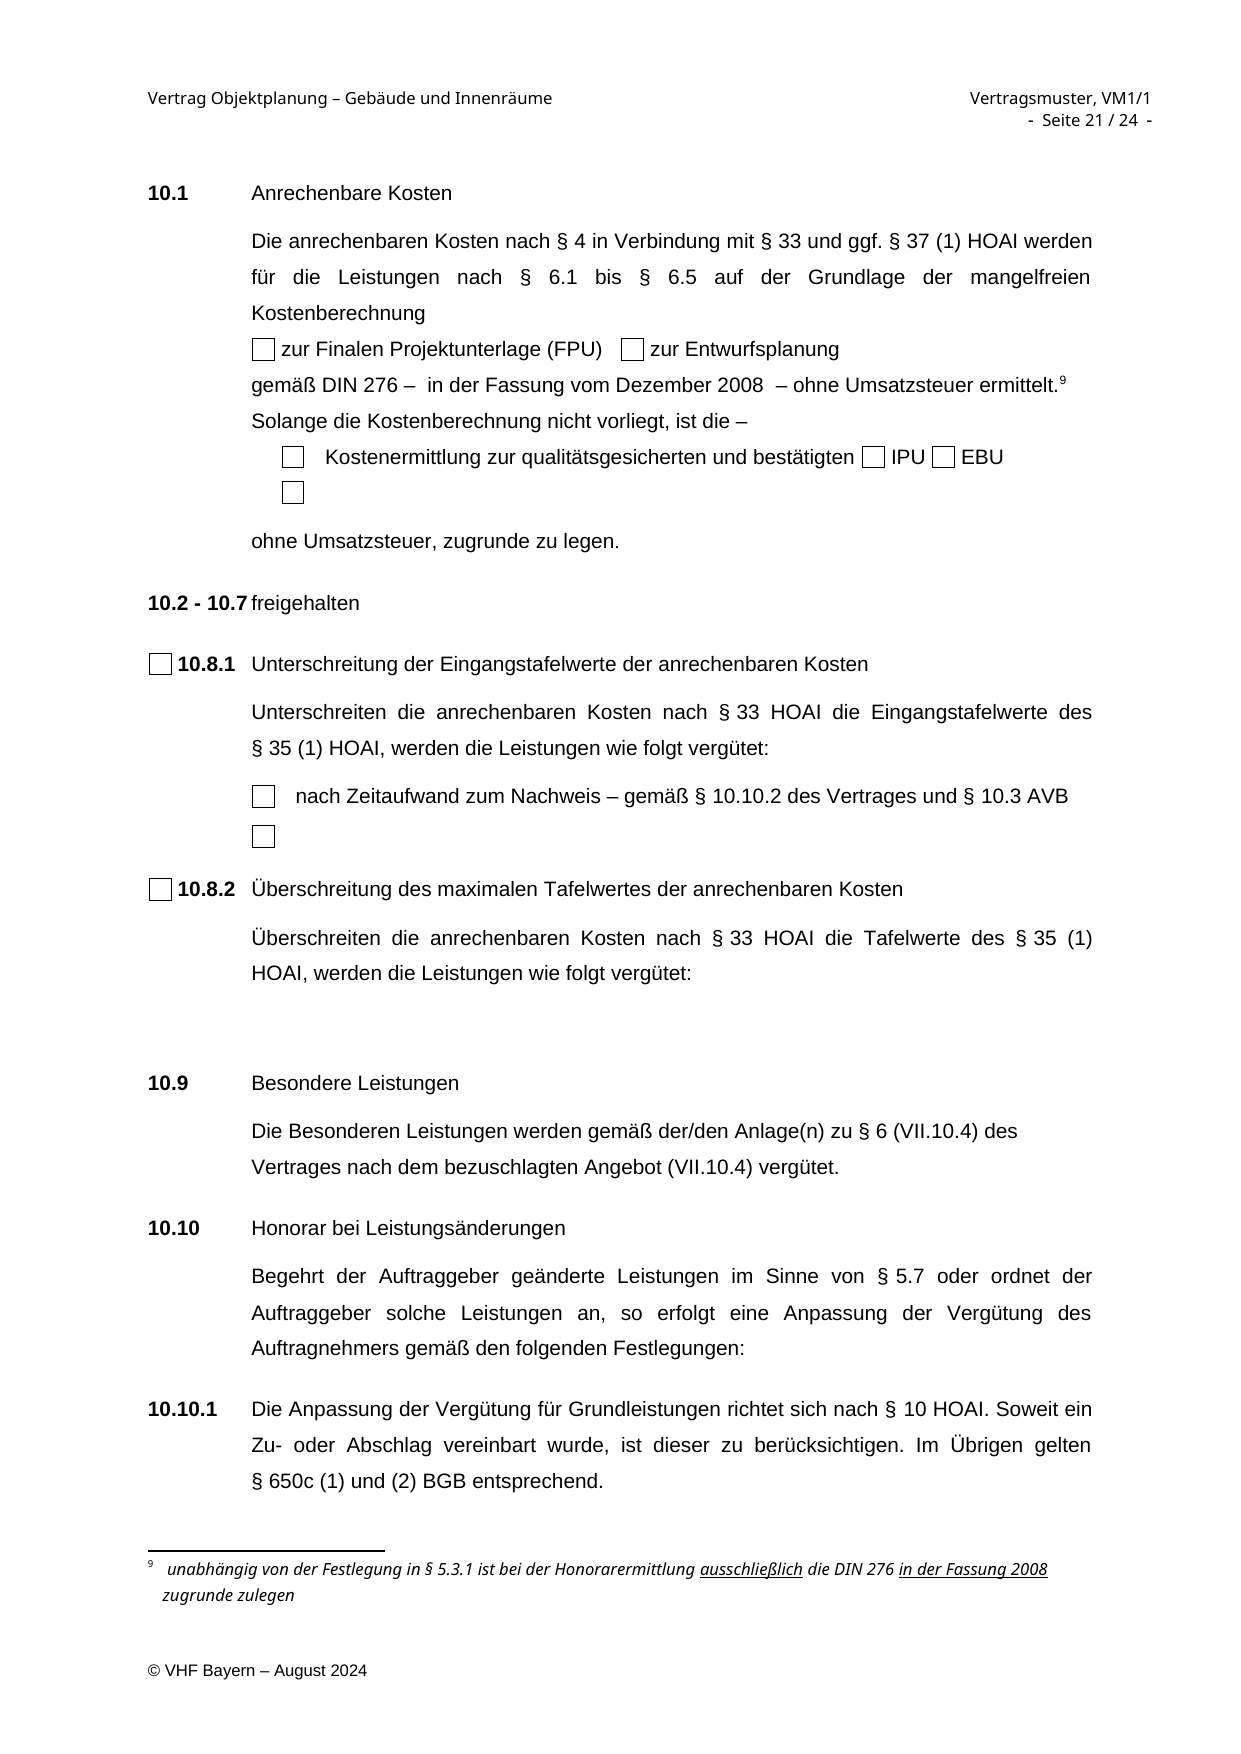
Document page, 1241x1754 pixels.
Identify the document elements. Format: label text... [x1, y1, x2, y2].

text 10.8.2 Überschreitung des maximalen Tafelwertes der anrechenbaren Kosten [148, 877, 1092, 901]
text Die anrechenbaren Kosten nach § 4 in Verbindung mit § 33 und ggf. § 37 (1) HOAI werden für die Leistungen nach § 6.1 bis § 6.5 auf der Grundlage der mangelfreien Kostenberechnung zur Finalen Projektunterlage (FPU) zur Entwurfsplanung gemäß DIN 276 – in der Fassung vom Dezember 2008 – ohne Umsatzsteuer ermittelt. [251, 229, 1092, 397]
text ohne Umsatzsteuer, zugrunde zu legen. [251, 529, 1092, 553]
text Die Besonderen Leistungen werden gemäß der/den Anlage(n) zu § 6 (VII.10.4) des Vertrages nach dem bezuschlagten Angebot (VII.10.4) vergütet. [251, 1119, 1092, 1179]
text 10.9 Besondere Leistungen [148, 1071, 1092, 1094]
text 10.2 - 10.7 freigehalten [148, 591, 1092, 614]
text 10.1 Anrechenbare Kosten [148, 181, 1092, 204]
text 10.10 Honorar bei Leistungsänderungen [148, 1216, 1092, 1240]
text Solange die Kostenberechnung nicht vorliegt, ist die – [251, 409, 1092, 433]
text Unterschreiten die anrechenbaren Kosten nach § 33 HOAI die Eingangstafelwerte des § 35 (1) HOAI, werden die Leistungen wie folgt vergütet: [251, 700, 1092, 760]
text Kostenermittlung zur qualitätsgesicherten und bestätigten IPU EBU [281, 444, 1092, 468]
text 10.10.1 Die Anpassung der Vergütung für Grundleistungen richtet sich nach § 10 HOAI. Soweit ein Zu- oder Abschlag vereinbart wurde, ist dieser zu berücksichtigen. Im Übrigen gelten § 650c (1) und (2) BGB entsprechend. [148, 1397, 1092, 1493]
text Überschreiten die anrechenbaren Kosten nach § 33 HOAI die Tafelwerte des § 35 (1) HOAI, werden die Leistungen wie folgt vergütet: [251, 925, 1092, 985]
text 10.8.1 Unterschreitung der Eingangstafelwerte der anrechenbaren Kosten [148, 652, 1092, 676]
text Begehrt der Auftraggeber geänderte Leistungen im Sinne von § 5.7 oder ordnet der Auftraggeber solche Leistungen an, so erfolgt eine Anpassung der Vergütung des Auftragnehmers gemäß den folgenden Festlegungen: [251, 1264, 1092, 1360]
text nach Zeitaufwand zum Nachweis – gemäß § 10.10.2 des Vertrages und § 10.3 AVB [251, 784, 1092, 808]
